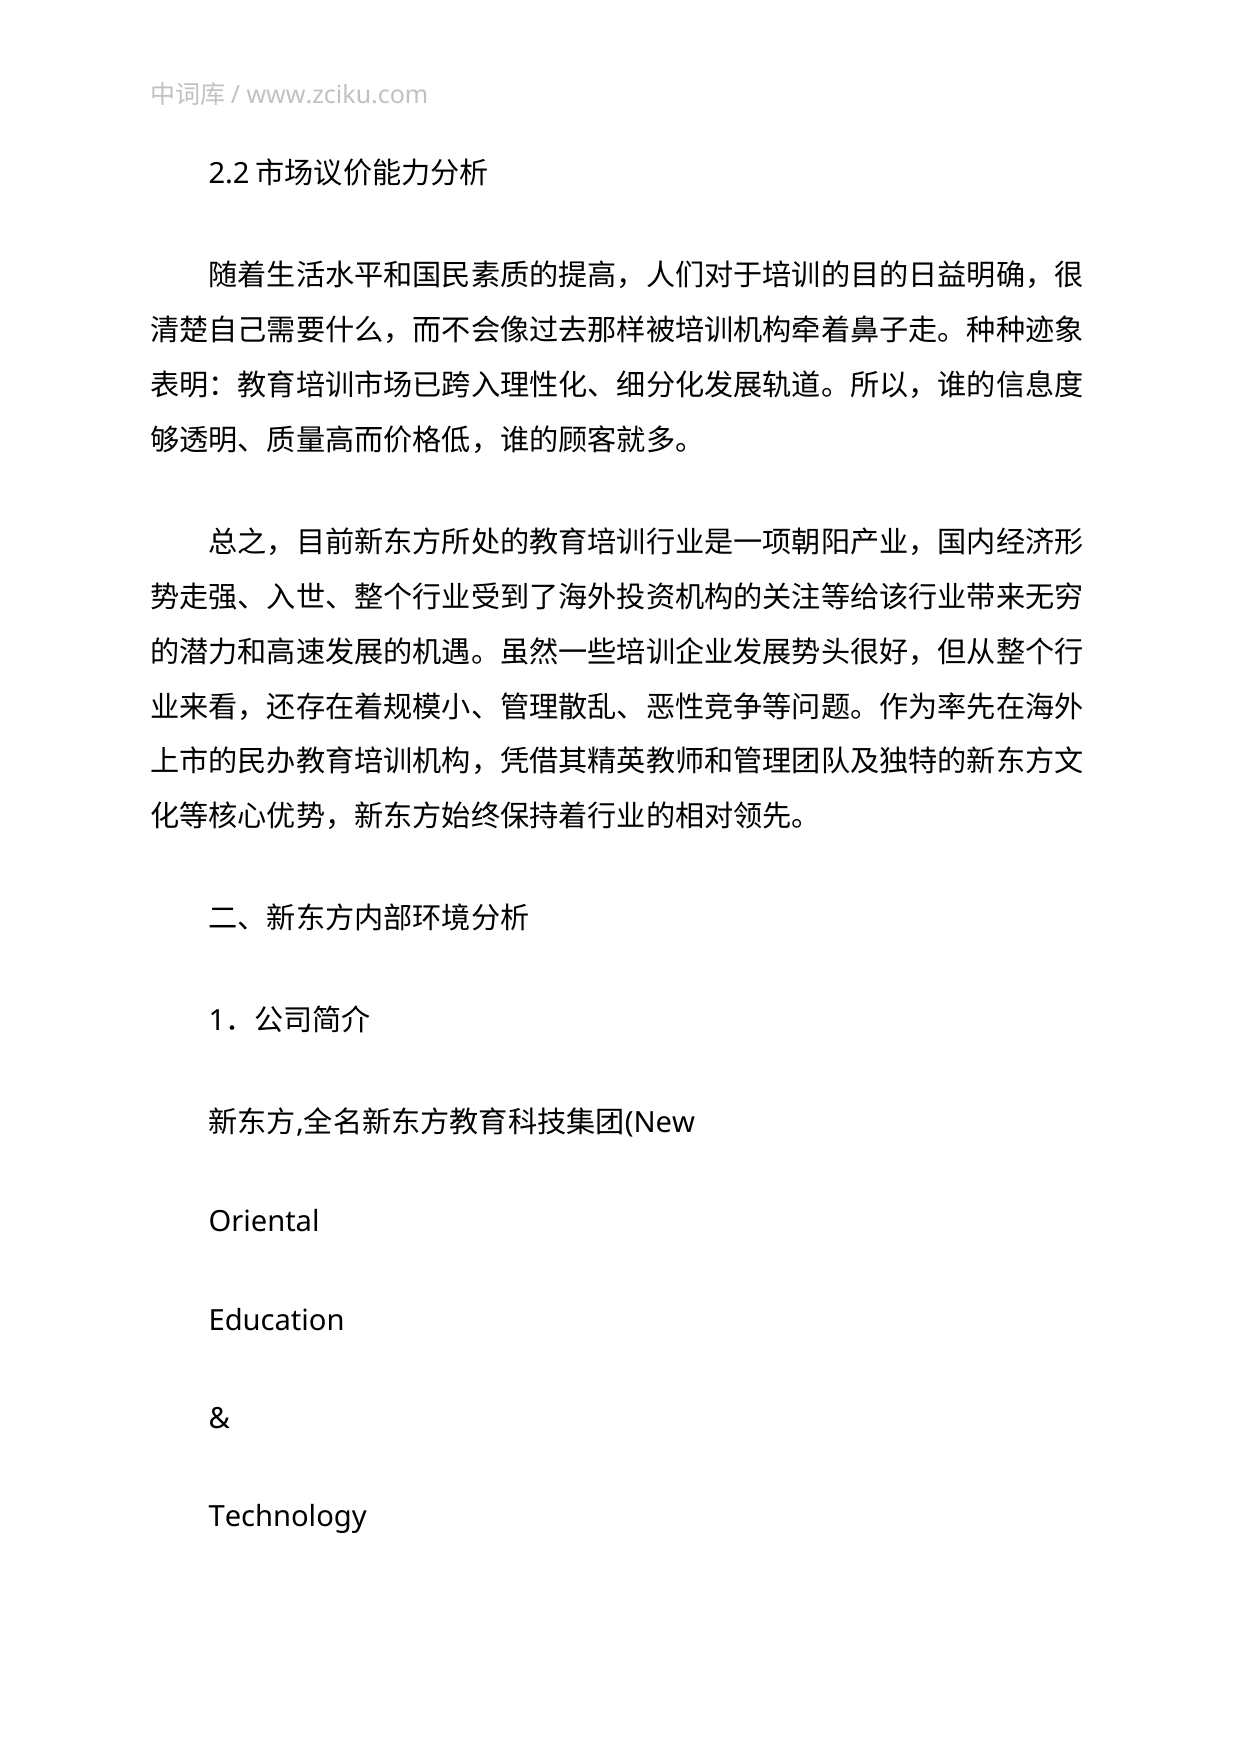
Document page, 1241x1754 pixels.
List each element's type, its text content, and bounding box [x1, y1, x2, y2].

text 二、新东方内部环境分析 [150, 895, 1090, 937]
text Education [150, 1299, 1090, 1338]
text 总之，目前新东方所处的教育培训行业是一项朝阳产业，国内经济形势走强、入世、整个行业受到了海外投资机构的关注等给该行业带来无穷的潜力和高速发展的机遇。虽然一些培训企业发展势头很好，但从整个行业来看，还存在着规模小、管理散乱、恶性竞争等问题。作为率先在海外上市的民办教育培训机构，凭借其精英教师和管理团队及独特的新东方文化等核心优势，新东方始终保持着行业的相对领先。 [150, 518, 1090, 835]
text 随着生活水平和国民素质的提高，人们对于培训的目的日益明确，很清楚自己需要什么，而不会像过去那样被培训机构牵着鼻子走。种种迹象表明：教育培训市场已跨入理性化、细分化发展轨道。所以，谁的信息度够透明、质量高而价格低，谁的顾客就多。 [150, 252, 1090, 459]
text Oriental [150, 1200, 1090, 1240]
text Technology [150, 1496, 1090, 1535]
text 新东方,全名新东方教育科技集团(New [150, 1098, 1090, 1141]
text 1．公司简介 [150, 996, 1090, 1039]
text 2.2市场议价能力分析 [150, 150, 1090, 192]
text & [150, 1397, 1090, 1437]
